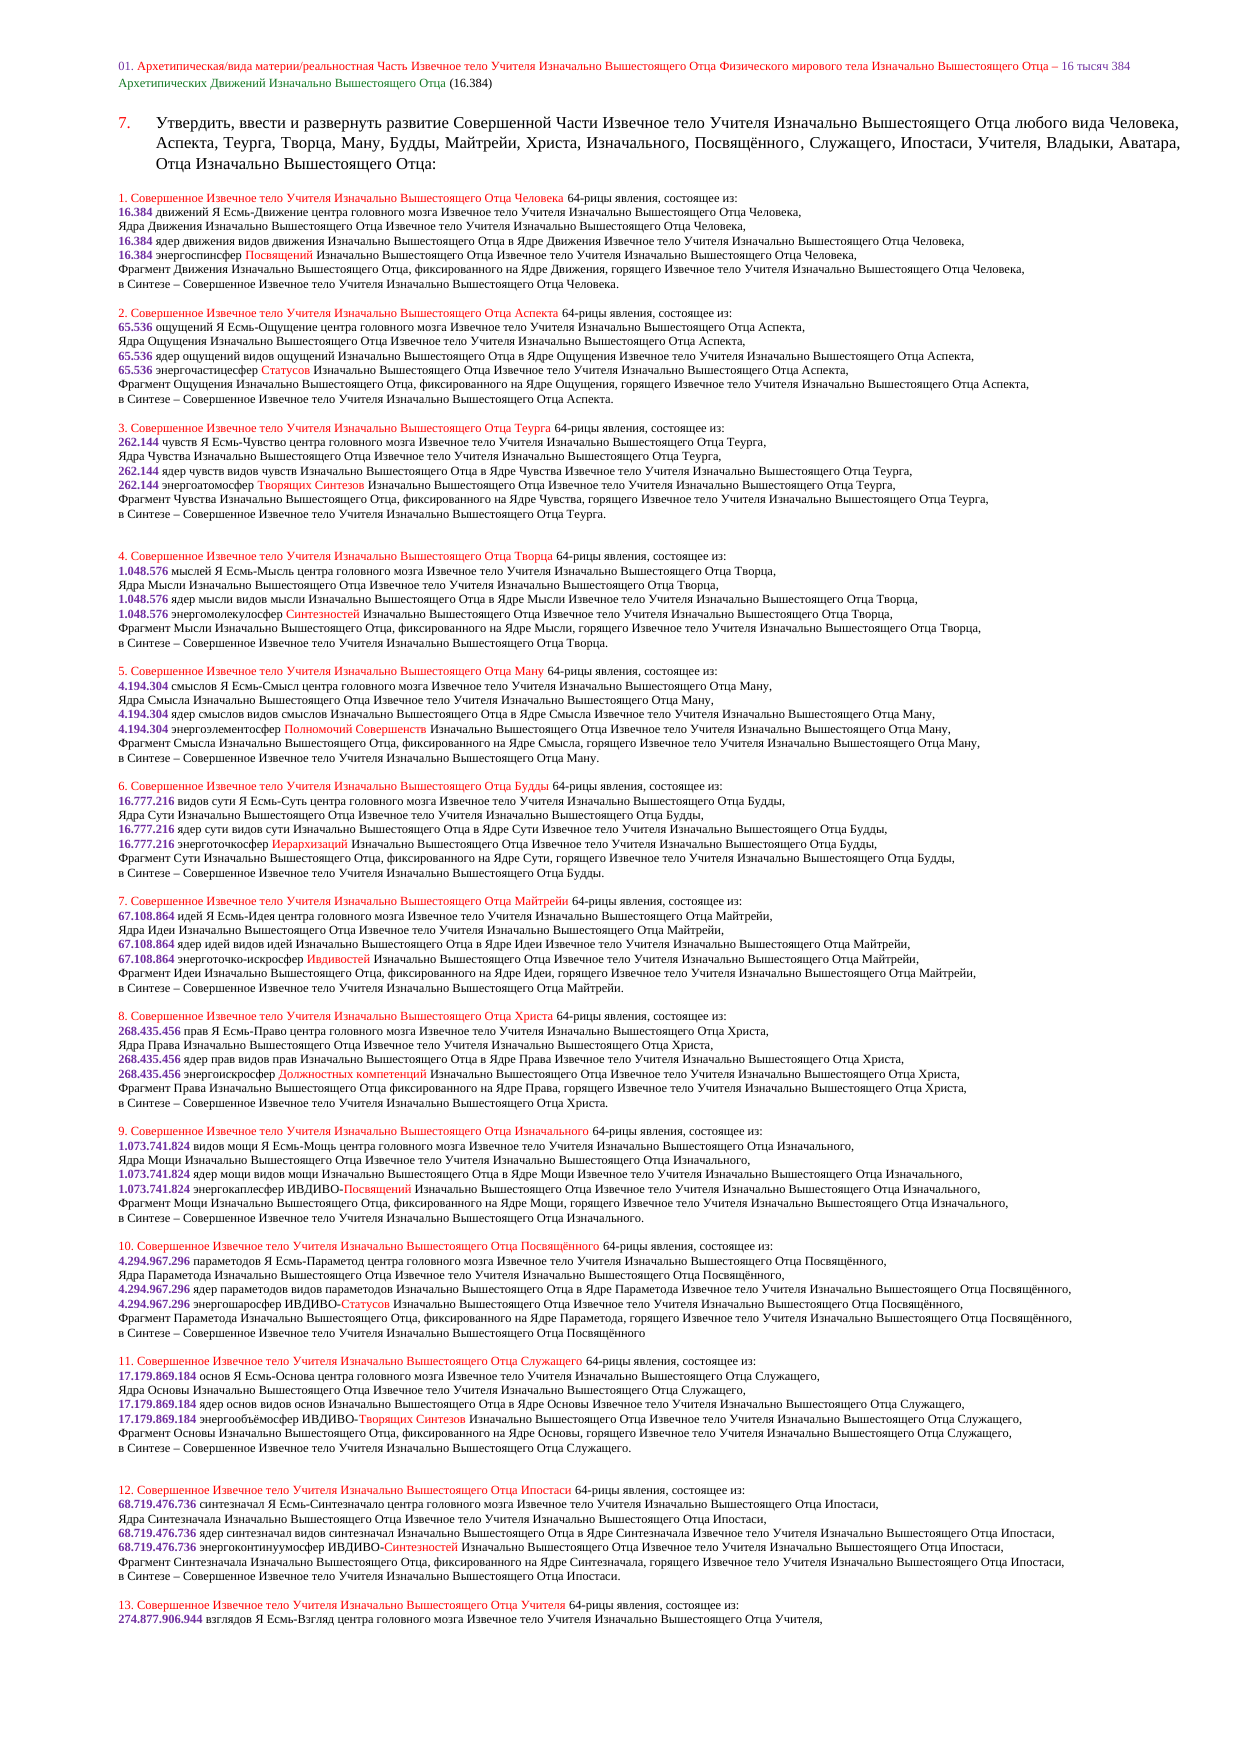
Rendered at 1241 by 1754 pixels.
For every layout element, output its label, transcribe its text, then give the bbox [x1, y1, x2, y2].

text 1. Совершенное Извечное тело Учителя Изначально Вышестоящего Отца Человека 64-рицы явления, состоящее из: [118, 190, 1181, 205]
text в Синтезе – Совершенное Извечное тело Учителя Изначально Вышестоящего Отца Человека. [118, 277, 1181, 291]
text в Синтезе – Совершенное Извечное тело Учителя Изначально Вышестоящего Отца Творца. [118, 635, 1181, 650]
text 6. Совершенное Извечное тело Учителя Изначально Вышестоящего Отца Будды 64-рицы явления, состоящее из: [118, 779, 1181, 793]
text Фрагмент Права Изначально Вышестоящего Отца фиксированного на Ядре Права, горящего Извечное тело Учителя Изначально Вышестоящего Отца Христа, [118, 1081, 1181, 1095]
text Фрагмент Чувства Изначально Вышестоящего Отца, фиксированного на Ядре Чувства, горящего Извечное тело Учителя Изначально Вышестоящего Отца Теурга, [118, 492, 1181, 507]
text 1.048.576 энергомолекулосфер Синтезностей Изначально Вышестоящего Отца Извечное тело Учителя Изначально Вышестоящего Отца Творца, [118, 607, 1181, 621]
text 9. Совершенное Извечное тело Учителя Изначально Вышестоящего Отца Изначального 64-рицы явления, состоящее из: [118, 1124, 1181, 1138]
text Ядра Параметода Изначально Вышестоящего Отца Извечное тело Учителя Изначально Вышестоящего Отца Посвящённого, [118, 1268, 1181, 1282]
text 67.108.864 ядер идей видов идей Изначально Вышестоящего Отца в Ядре Идеи Извечное тело Учителя Изначально Вышестоящего Отца Майтрейи, [118, 937, 1181, 952]
text Фрагмент Смысла Изначально Вышестоящего Отца, фиксированного на Ядре Смысла, горящего Извечное тело Учителя Изначально Вышестоящего Отца Ману, [118, 736, 1181, 750]
text 3. Совершенное Извечное тело Учителя Изначально Вышестоящего Отца Теурга 64-рицы явления, состоящее из: [118, 420, 1181, 435]
text 1.048.576 ядер мысли видов мысли Изначально Вышестоящего Отца в Ядре Мысли Извечное тело Учителя Изначально Вышестоящего Отца Творца, [118, 592, 1181, 607]
text 01. Архетипическая/вида материи/реальностная Часть Извечное тело Учителя Изначально Вышестоящего Отца Физического мирового тела Изначально Вышестоящего Отца – 16 тысяч 384 Архетипических Движений Изначально Вышестоящего Отца (16.384) [118, 59, 1181, 90]
text 4.294.967.296 ядер параметодов видов параметодов Изначально Вышестоящего Отца в Ядре Параметода Извечное тело Учителя Изначально Вышестоящего Отца Посвящённого, [118, 1282, 1181, 1297]
text Фрагмент Мощи Изначально Вышестоящего Отца, фиксированного на Ядре Мощи, горящего Извечное тело Учителя Изначально Вышестоящего Отца Изначального, [118, 1196, 1181, 1210]
text Ядра Идеи Изначально Вышестоящего Отца Извечное тело Учителя Изначально Вышестоящего Отца Майтрейи, [118, 923, 1181, 937]
text 16.384 энергоспинсфер Посвящений Изначально Вышестоящего Отца Извечное тело Учителя Изначально Вышестоящего Отца Человека, [118, 248, 1181, 262]
text 2. Совершенное Извечное тело Учителя Изначально Вышестоящего Отца Аспекта 64-рицы явления, состоящее из: [118, 305, 1181, 320]
text 8. Совершенное Извечное тело Учителя Изначально Вышестоящего Отца Христа 64-рицы явления, состоящее из: [118, 1009, 1181, 1023]
text Фрагмент Синтезначала Изначально Вышестоящего Отца, фиксированного на Ядре Синтезначала, горящего Извечное тело Учителя Изначально Вышестоящего Отца Ипостаси, [118, 1554, 1181, 1569]
text Ядра Движения Изначально Вышестоящего Отца Извечное тело Учителя Изначально Вышестоящего Отца Человека, [118, 219, 1181, 233]
text 4.194.304 ядер смыслов видов смыслов Изначально Вышестоящего Отца в Ядре Смысла Извечное тело Учителя Изначально Вышестоящего Отца Ману, [118, 707, 1181, 722]
text 10. Совершенное Извечное тело Учителя Изначально Вышестоящего Отца Посвящённого 64-рицы явления, состоящее из: [118, 1239, 1181, 1253]
text в Синтезе – Совершенное Извечное тело Учителя Изначально Вышестоящего Отца Теурга. [118, 507, 1181, 521]
text в Синтезе – Совершенное Извечное тело Учителя Изначально Вышестоящего Отца Ману. [118, 750, 1181, 765]
text 17.179.869.184 ядер основ видов основ Изначально Вышестоящего Отца в Ядре Основы Извечное тело Учителя Изначально Вышестоящего Отца Служащего, [118, 1397, 1181, 1412]
text 4.194.304 смыслов Я Есмь-Смысл центра головного мозга Извечное тело Учителя Изначально Вышестоящего Отца Ману, [118, 678, 1181, 693]
text 65.536 энергочастицесфер Статусов Изначально Вышестоящего Отца Извечное тело Учителя Изначально Вышестоящего Отца Аспекта, [118, 363, 1181, 377]
text 16.384 ядер движения видов движения Изначально Вышестоящего Отца в Ядре Движения Извечное тело Учителя Изначально Вышестоящего Отца Человека, [118, 233, 1181, 248]
text Ядра Права Изначально Вышестоящего Отца Извечное тело Учителя Изначально Вышестоящего Отца Христа, [118, 1038, 1181, 1052]
text 68.719.476.736 энергоконтинуумосфер ИВДИВО-Синтезностей Изначально Вышестоящего Отца Извечное тело Учителя Изначально Вышестоящего Отца Ипостаси, [118, 1540, 1181, 1554]
text Ядра Мысли Изначально Вышестоящего Отца Извечное тело Учителя Изначально Вышестоящего Отца Творца, [118, 578, 1181, 592]
text 268.435.456 прав Я Есмь-Право центра головного мозга Извечное тело Учителя Изначально Вышестоящего Отца Христа, [118, 1023, 1181, 1038]
text 17.179.869.184 энергообъёмосфер ИВДИВО-Творящих Синтезов Изначально Вышестоящего Отца Извечное тело Учителя Изначально Вышестоящего Отца Служащего, [118, 1412, 1181, 1426]
text 65.536 ощущений Я Есмь-Ощущение центра головного мозга Извечное тело Учителя Изначально Вышестоящего Отца Аспекта, [118, 320, 1181, 334]
text 268.435.456 ядер прав видов прав Изначально Вышестоящего Отца в Ядре Права Извечное тело Учителя Изначально Вышестоящего Отца Христа, [118, 1052, 1181, 1067]
list Утвердить, ввести и развернуть развитие Совершенной Части Извечное тело Учителя Изначально Вышестоящего Отца любого вида Человека, Аспекта, Теурга, Творца, Ману, Будды, Майтрейи, Христа, Изначального, Посвящённого, Служащего, Ипостаси, Учителя, Владыки, Аватара, Отца Изначально Вышестоящего Отца: [118, 113, 1181, 173]
text Ядра Чувства Изначально Вышестоящего Отца Извечное тело Учителя Изначально Вышестоящего Отца Теурга, [118, 449, 1181, 463]
text 16.777.216 энерготочкосфер Иерархизаций Изначально Вышестоящего Отца Извечное тело Учителя Изначально Вышестоящего Отца Будды, [118, 837, 1181, 851]
text Ядра Ощущения Изначально Вышестоящего Отца Извечное тело Учителя Изначально Вышестоящего Отца Аспекта, [118, 334, 1181, 348]
text 262.144 ядер чувств видов чувств Изначально Вышестоящего Отца в Ядре Чувства Извечное тело Учителя Изначально Вышестоящего Отца Теурга, [118, 463, 1181, 478]
text 7. Совершенное Извечное тело Учителя Изначально Вышестоящего Отца Майтрейи 64-рицы явления, состоящее из: [118, 894, 1181, 908]
text Ядра Синтезначала Изначально Вышестоящего Отца Извечное тело Учителя Изначально Вышестоящего Отца Ипостаси, [118, 1511, 1181, 1526]
text 1.073.741.824 видов мощи Я Есмь-Мощь центра головного мозга Извечное тело Учителя Изначально Вышестоящего Отца Изначального, [118, 1138, 1181, 1153]
text Фрагмент Идеи Изначально Вышестоящего Отца, фиксированного на Ядре Идеи, горящего Извечное тело Учителя Изначально Вышестоящего Отца Майтрейи, [118, 966, 1181, 980]
text 67.108.864 идей Я Есмь-Идея центра головного мозга Извечное тело Учителя Изначально Вышестоящего Отца Майтрейи, [118, 908, 1181, 923]
text 1.073.741.824 энергокаплесфер ИВДИВО-Посвящений Изначально Вышестоящего Отца Извечное тело Учителя Изначально Вышестоящего Отца Изначального, [118, 1182, 1181, 1196]
text 262.144 чувств Я Есмь-Чувство центра головного мозга Извечное тело Учителя Изначально Вышестоящего Отца Теурга, [118, 435, 1181, 449]
text в Синтезе – Совершенное Извечное тело Учителя Изначально Вышестоящего Отца Будды. [118, 865, 1181, 880]
text Фрагмент Параметода Изначально Вышестоящего Отца, фиксированного на Ядре Параметода, горящего Извечное тело Учителя Изначально Вышестоящего Отца Посвящённого, [118, 1311, 1181, 1325]
text 4.294.967.296 параметодов Я Есмь-Параметод центра головного мозга Извечное тело Учителя Изначально Вышестоящего Отца Посвящённого, [118, 1253, 1181, 1268]
text 11. Совершенное Извечное тело Учителя Изначально Вышестоящего Отца Служащего 64-рицы явления, состоящее из: [118, 1354, 1181, 1368]
text в Синтезе – Совершенное Извечное тело Учителя Изначально Вышестоящего Отца Посвящённого [118, 1325, 1181, 1340]
text 68.719.476.736 синтезначал Я Есмь-Синтезначало центра головного мозга Извечное тело Учителя Изначально Вышестоящего Отца Ипостаси, [118, 1497, 1181, 1511]
text 5. Совершенное Извечное тело Учителя Изначально Вышестоящего Отца Ману 64-рицы явления, состоящее из: [118, 664, 1181, 678]
text в Синтезе – Совершенное Извечное тело Учителя Изначально Вышестоящего Отца Ипостаси. [118, 1569, 1181, 1583]
text Ядра Мощи Изначально Вышестоящего Отца Извечное тело Учителя Изначально Вышестоящего Отца Изначального, [118, 1153, 1181, 1167]
text 262.144 энергоатомосфер Творящих Синтезов Изначально Вышестоящего Отца Извечное тело Учителя Изначально Вышестоящего Отца Теурга, [118, 478, 1181, 492]
text 65.536 ядер ощущений видов ощущений Изначально Вышестоящего Отца в Ядре Ощущения Извечное тело Учителя Изначально Вышестоящего Отца Аспекта, [118, 348, 1181, 363]
text 4.294.967.296 энергошаросфер ИВДИВО-Статусов Изначально Вышестоящего Отца Извечное тело Учителя Изначально Вышестоящего Отца Посвящённого, [118, 1297, 1181, 1311]
text 16.777.216 видов сути Я Есмь-Суть центра головного мозга Извечное тело Учителя Изначально Вышестоящего Отца Будды, [118, 793, 1181, 808]
text Фрагмент Движения Изначально Вышестоящего Отца, фиксированного на Ядре Движения, горящего Извечное тело Учителя Изначально Вышестоящего Отца Человека, [118, 262, 1181, 277]
text 4.194.304 энергоэлементосфер Полномочий Совершенств Изначально Вышестоящего Отца Извечное тело Учителя Изначально Вышестоящего Отца Ману, [118, 722, 1181, 736]
text Ядра Сути Изначально Вышестоящего Отца Извечное тело Учителя Изначально Вышестоящего Отца Будды, [118, 808, 1181, 822]
text Фрагмент Мысли Изначально Вышестоящего Отца, фиксированного на Ядре Мысли, горящего Извечное тело Учителя Изначально Вышестоящего Отца Творца, [118, 621, 1181, 635]
text в Синтезе – Совершенное Извечное тело Учителя Изначально Вышестоящего Отца Аспекта. [118, 392, 1181, 406]
text Ядра Основы Изначально Вышестоящего Отца Извечное тело Учителя Изначально Вышестоящего Отца Служащего, [118, 1383, 1181, 1397]
text в Синтезе – Совершенное Извечное тело Учителя Изначально Вышестоящего Отца Служащего. [118, 1440, 1181, 1455]
text 268.435.456 энергоискросфер Должностных компетенций Изначально Вышестоящего Отца Извечное тело Учителя Изначально Вышестоящего Отца Христа, [118, 1067, 1181, 1081]
text в Синтезе – Совершенное Извечное тело Учителя Изначально Вышестоящего Отца Майтрейи. [118, 980, 1181, 995]
text в Синтезе – Совершенное Извечное тело Учителя Изначально Вышестоящего Отца Христа. [118, 1095, 1181, 1110]
text 16.777.216 ядер сути видов сути Изначально Вышестоящего Отца в Ядре Сути Извечное тело Учителя Изначально Вышестоящего Отца Будды, [118, 822, 1181, 837]
text 68.719.476.736 ядер синтезначал видов синтезначал Изначально Вышестоящего Отца в Ядре Синтезначала Извечное тело Учителя Изначально Вышестоящего Отца Ипостаси, [118, 1526, 1181, 1540]
text Ядра Смысла Изначально Вышестоящего Отца Извечное тело Учителя Изначально Вышестоящего Отца Ману, [118, 693, 1181, 707]
text 274.877.906.944 взглядов Я Есмь-Взгляд центра головного мозга Извечное тело Учителя Изначально Вышестоящего Отца Учителя, [118, 1612, 1181, 1626]
text в Синтезе – Совершенное Извечное тело Учителя Изначально Вышестоящего Отца Изначального. [118, 1210, 1181, 1225]
text 4. Совершенное Извечное тело Учителя Изначально Вышестоящего Отца Творца 64-рицы явления, состоящее из: [118, 549, 1181, 563]
text 12. Совершенное Извечное тело Учителя Изначально Вышестоящего Отца Ипостаси 64-рицы явления, состоящее из: [118, 1483, 1181, 1497]
text Фрагмент Основы Изначально Вышестоящего Отца, фиксированного на Ядре Основы, горящего Извечное тело Учителя Изначально Вышестоящего Отца Служащего, [118, 1426, 1181, 1440]
text 16.384 движений Я Есмь-Движение центра головного мозга Извечное тело Учителя Изначально Вышестоящего Отца Человека, [118, 205, 1181, 219]
text 1.073.741.824 ядер мощи видов мощи Изначально Вышестоящего Отца в Ядре Мощи Извечное тело Учителя Изначально Вышестоящего Отца Изначального, [118, 1167, 1181, 1182]
text 1.048.576 мыслей Я Есмь-Мысль центра головного мозга Извечное тело Учителя Изначально Вышестоящего Отца Творца, [118, 563, 1181, 578]
text Фрагмент Ощущения Изначально Вышестоящего Отца, фиксированного на Ядре Ощущения, горящего Извечное тело Учителя Изначально Вышестоящего Отца Аспекта, [118, 377, 1181, 392]
text 17.179.869.184 основ Я Есмь-Основа центра головного мозга Извечное тело Учителя Изначально Вышестоящего Отца Служащего, [118, 1368, 1181, 1383]
text Фрагмент Сути Изначально Вышестоящего Отца, фиксированного на Ядре Сути, горящего Извечное тело Учителя Изначально Вышестоящего Отца Будды, [118, 851, 1181, 865]
text 13. Совершенное Извечное тело Учителя Изначально Вышестоящего Отца Учителя 64-рицы явления, состоящее из: [118, 1598, 1181, 1612]
text 67.108.864 энерготочко-искросфер Ивдивостей Изначально Вышестоящего Отца Извечное тело Учителя Изначально Вышестоящего Отца Майтрейи, [118, 952, 1181, 966]
